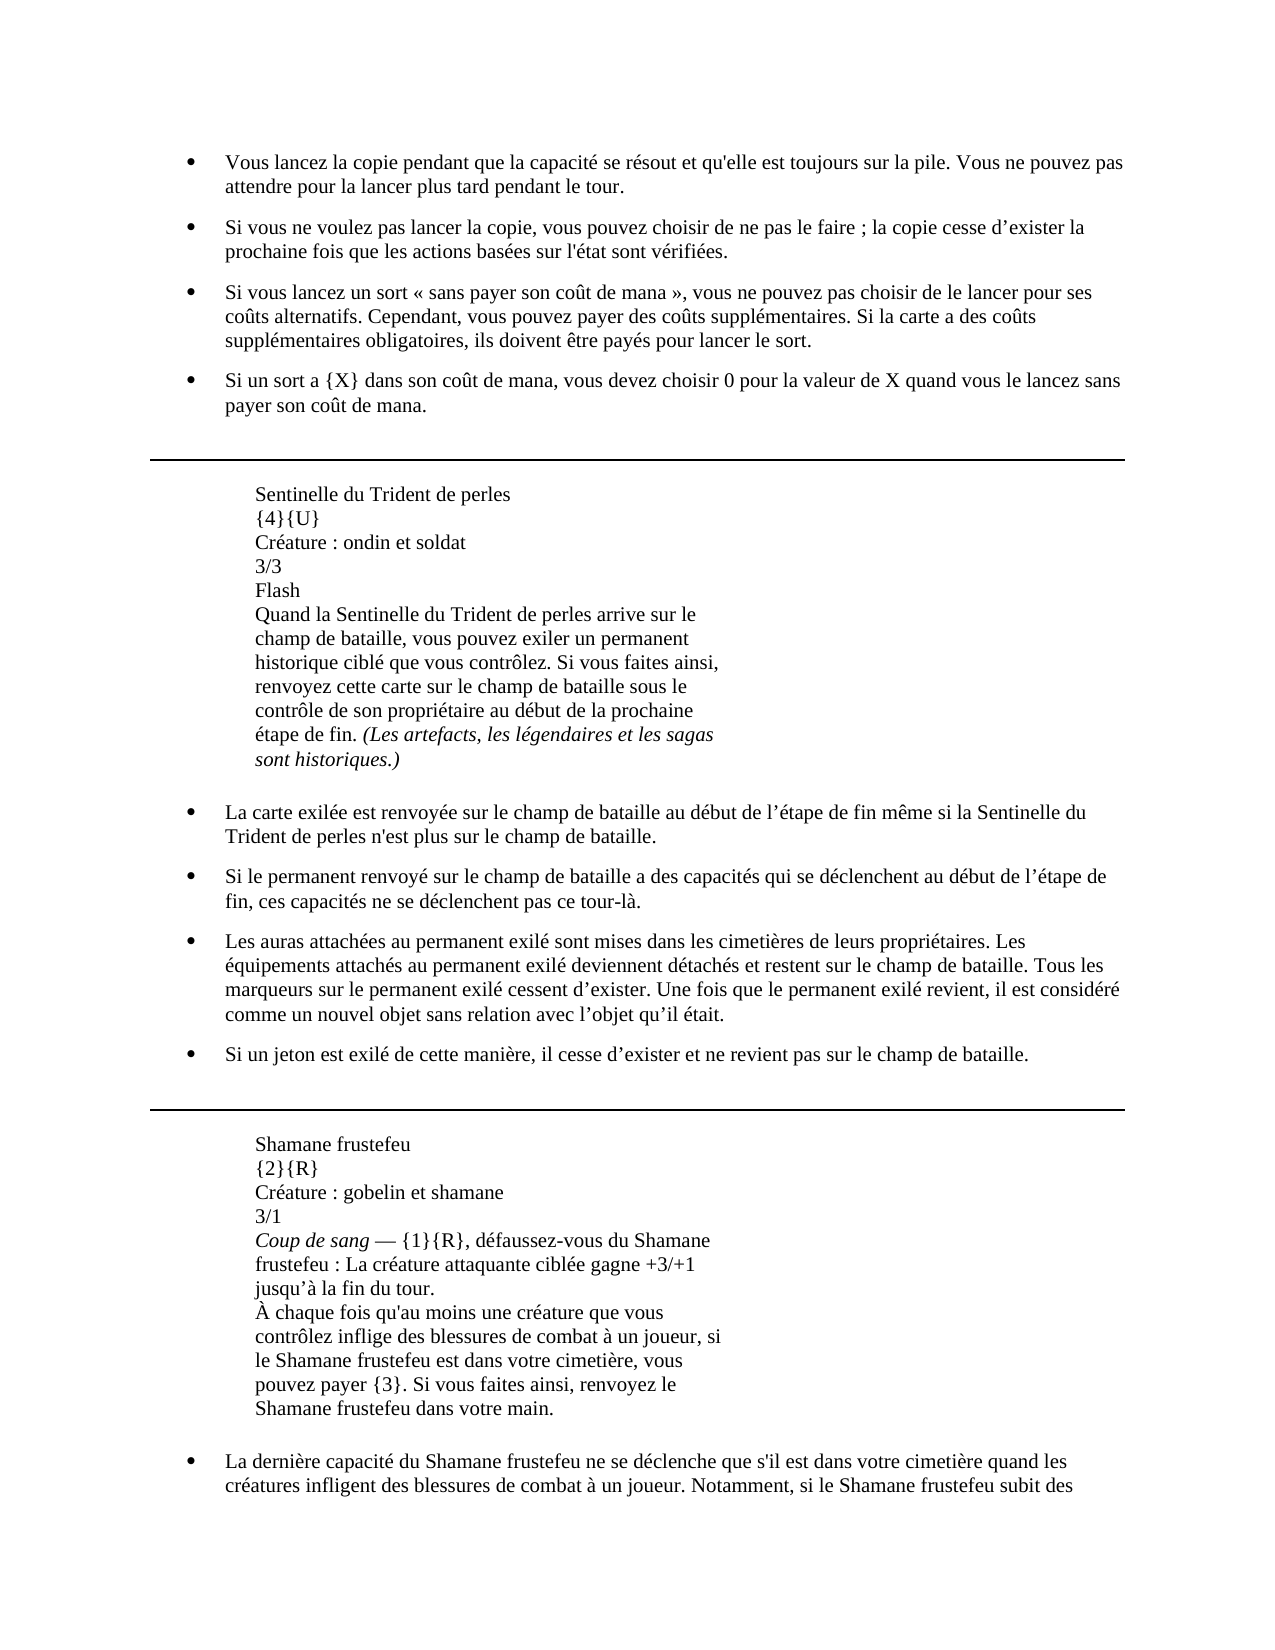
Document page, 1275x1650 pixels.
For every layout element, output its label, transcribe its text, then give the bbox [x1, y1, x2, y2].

text Sentinelle du Trident de perles {4}{U} Créature : ondin et soldat 3/3 Flash Quand la Sentinelle du Trident de perles arrive sur le champ de bataille, vous pouvez exiler un permanent historique ciblé que vous contrôlez. Si vous faites ainsi, renvoyez cette carte sur le champ de bataille sous le contrôle de son propriétaire au début de la prochaine étape de fin. (Les artefacts, les légendaires et les sagas sont historiques.) [255, 482, 735, 771]
list La carte exilée est renvoyée sur le champ de bataille au début de l’étape de fin même si la Sentinelle du Trident de perles n'est plus sur le champ de bataille. [187, 800, 1125, 848]
text Shamane frustefeu {2}{R} Créature : gobelin et shamane 3/1 Coup de sang — {1}{R}, défaussez-vous du Shamane frustefeu : La créature attaquante ciblée gagne +3/+1 jusqu’à la fin du tour. À chaque fois qu'au moins une créature que vous contrôlez inflige des blessures de combat à un joueur, si le Shamane frustefeu est dans votre cimetière, vous pouvez payer {3}. Si vous faites ainsi, renvoyez le Shamane frustefeu dans votre main. [255, 1131, 735, 1420]
list Si le permanent renvoyé sur le champ de bataille a des capacités qui se déclenchent au début de l’étape de fin, ces capacités ne se déclenchent pas ce tour-là. [187, 864, 1125, 913]
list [187, 1449, 1125, 1497]
list Si un sort a {X} dans son coût de mana, vous devez choisir 0 pour la valeur de X quand vous le lancez sans payer son coût de mana. [187, 368, 1125, 417]
list Les auras attachées au permanent exilé sont mises dans les cimetières de leurs propriétaires. Les équipements attachés au permanent exilé deviennent détachés et restent sur le champ de bataille. Tous les marqueurs sur le permanent exilé cessent d’exister. Une fois que le permanent exilé revient, il est considéré comme un nouvel objet sans relation avec l’objet qu’il était. [187, 929, 1125, 1026]
list Si vous lancez un sort « sans payer son coût de mana », vous ne pouvez pas choisir de le lancer pour ses coûts alternatifs. Cependant, vous pouvez payer des coûts supplémentaires. Si la carte a des coûts supplémentaires obligatoires, ils doivent être payés pour lancer le sort. [187, 279, 1125, 352]
list Vous lancez la copie pendant que la capacité se résout et qu'elle est toujours sur la pile. Vous ne pouvez pas attendre pour la lancer plus tard pendant le tour. [187, 150, 1125, 198]
list Si un jeton est exilé de cette manière, il cesse d’exister et ne revient pas sur le champ de bataille. [187, 1042, 1125, 1066]
list Si vous ne voulez pas lancer la copie, vous pouvez choisir de ne pas le faire ; la copie cesse d’exister la prochaine fois que les actions basées sur l'état sont vérifiées. [187, 215, 1125, 263]
